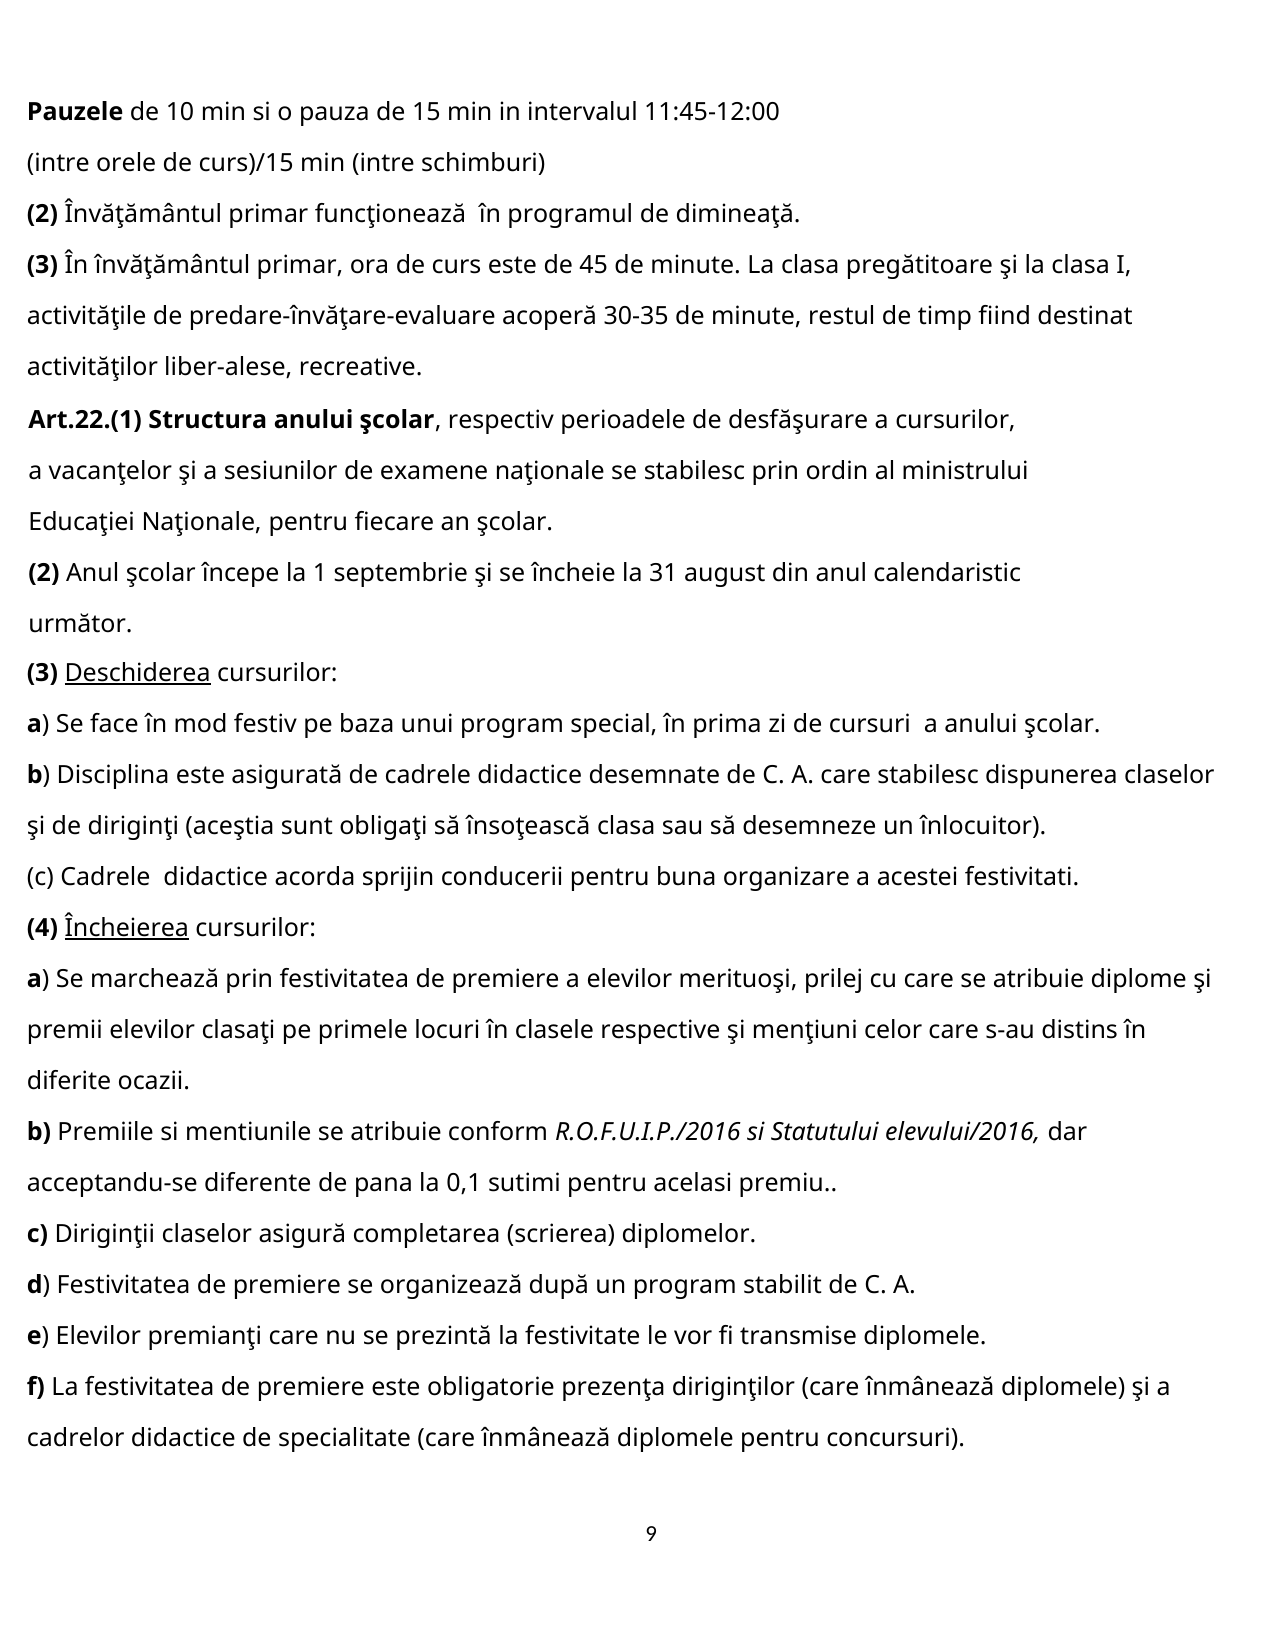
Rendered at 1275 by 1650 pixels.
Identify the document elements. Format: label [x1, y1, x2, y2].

table_header [27, 94, 1236, 1454]
